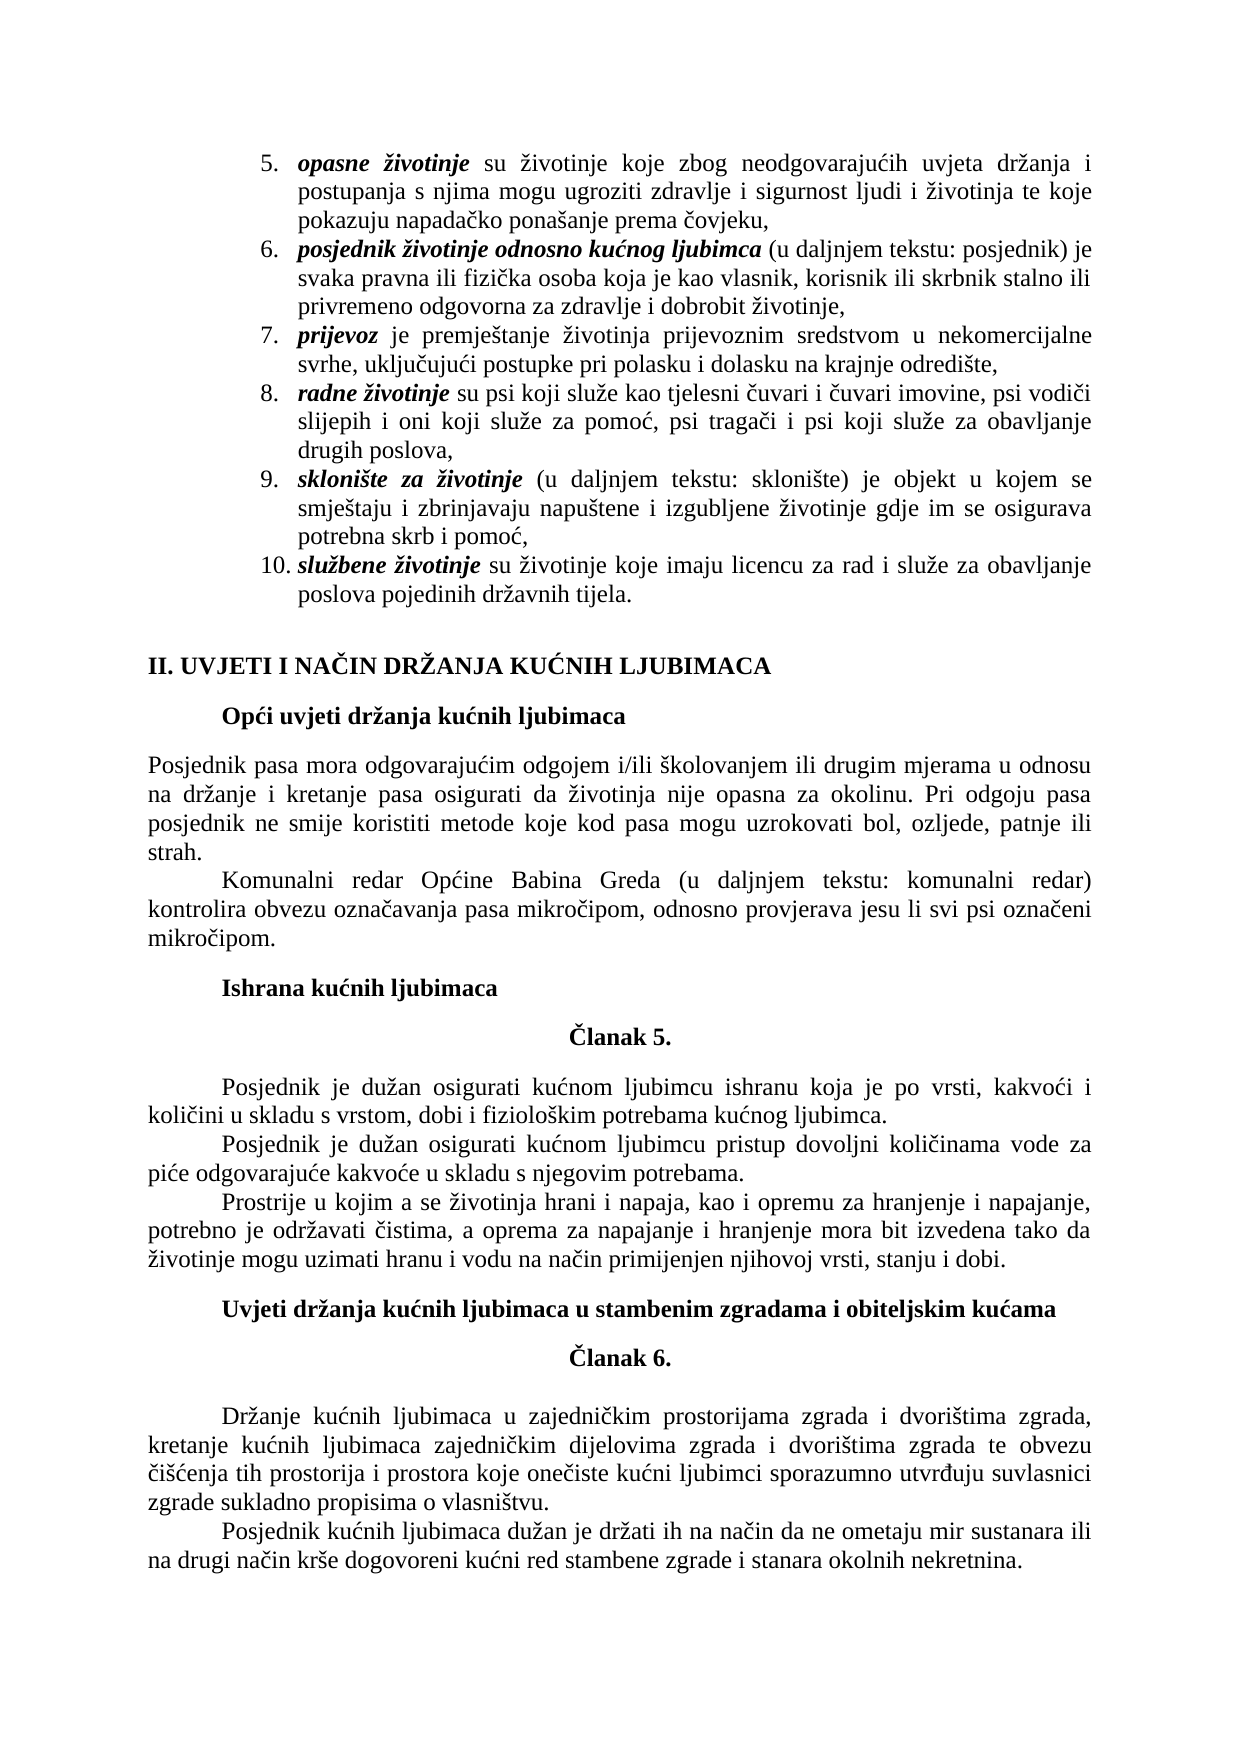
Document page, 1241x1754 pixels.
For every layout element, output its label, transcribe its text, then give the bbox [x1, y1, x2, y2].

list prijevoz je premještanje životinja prijevoznim sredstvom u nekomercijalne svrhe, uključujući postupke pri polasku i dolasku na krajnje odredište, [260, 320, 1093, 378]
text II. UVJETI I NAČIN DRŽANJA KUĆNIH LJUBIMACA [148, 651, 1093, 680]
text Prostrije u kojim a se životinja hrani i napaja, kao i opremu za hranjenje i napajanje, potrebno je održavati čistima, a oprema za napajanje i hranjenje mora bit izvedena tako da životinje mogu uzimati hranu i vodu na način primijenjen njihovoj vrsti, stanju i dobi. [148, 1187, 1093, 1273]
text Opći uvjeti držanja kućnih ljubimaca [148, 701, 1093, 730]
text Ishrana kućnih ljubimaca [148, 973, 1093, 1001]
text Posjednik je dužan osigurati kućnom ljubimcu pristup dovoljni količinama vode za piće odgovarajuće kakvoće u skladu s njegovim potrebama. [148, 1129, 1093, 1187]
text Uvjeti držanja kućnih ljubimaca u stambenim zgradama i obiteljskim kućama [148, 1294, 1093, 1323]
text Komunalni redar Općine Babina Greda (u daljnjem tekstu: komunalni redar) kontrolira obvezu označavanja pasa mikročipom, odnosno provjerava jesu li svi psi označeni mikročipom. [148, 866, 1093, 952]
text Članak 6. [148, 1343, 1093, 1372]
list posjednik životinje odnosno kućnog ljubimca (u daljnjem tekstu: posjednik) je svaka pravna ili fizička osoba koja je kao vlasnik, korisnik ili skrbnik stalno ili privremeno odgovorna za zdravlje i dobrobit životinje, [260, 234, 1093, 320]
text Držanje kućnih ljubimaca u zajedničkim prostorijama zgrada i dvorištima zgrada, kretanje kućnih ljubimaca zajedničkim dijelovima zgrada i dvorištima zgrada te obvezu čišćenja tih prostorija i prostora koje onečiste kućni ljubimci sporazumno utvrđuju suvlasnici zgrade sukladno propisima o vlasništvu. [148, 1401, 1093, 1516]
list opasne životinje su životinje koje zbog neodgovarajućih uvjeta držanja i postupanja s njima mogu ugroziti zdravlje i sigurnost ljudi i životinja te koje pokazuju napadačko ponašanje prema čovjeku, [260, 148, 1093, 234]
list radne životinje su psi koji služe kao tjelesni čuvari i čuvari imovine, psi vodiči slijepih i oni koji služe za pomoć, psi tragači i psi koji služe za obavljanje drugih poslova, [260, 378, 1093, 464]
text Posjednik je dužan osigurati kućnom ljubimcu ishranu koja je po vrsti, kakvoći i količini u skladu s vrstom, dobi i fiziološkim potrebama kućnog ljubimca. [148, 1072, 1093, 1129]
text Posjednik pasa mora odgovarajućim odgojem i/ili školovanjem ili drugim mjerama u odnosu na držanje i kretanje pasa osigurati da životinja nije opasna za okolinu. Pri odgoju pasa posjednik ne smije koristiti metode koje kod pasa mogu uzrokovati bol, ozljede, patnje ili strah. [148, 751, 1093, 866]
text Članak 5. [148, 1022, 1093, 1051]
text Posjednik kućnih ljubimaca dužan je držati ih na način da ne ometaju mir sustanara ili na drugi način krše dogovoreni kućni red stambene zgrade i stanara okolnih nekretnina. [148, 1516, 1093, 1573]
list sklonište za životinje (u daljnjem tekstu: sklonište) je objekt u kojem se smještaju i zbrinjavaju napuštene i izgubljene životinje gdje im se osigurava potrebna skrb i pomoć, [260, 464, 1093, 550]
list službene životinje su životinje koje imaju licencu za rad i služe za obavljanje poslova pojedinih državnih tijela. [260, 550, 1093, 608]
